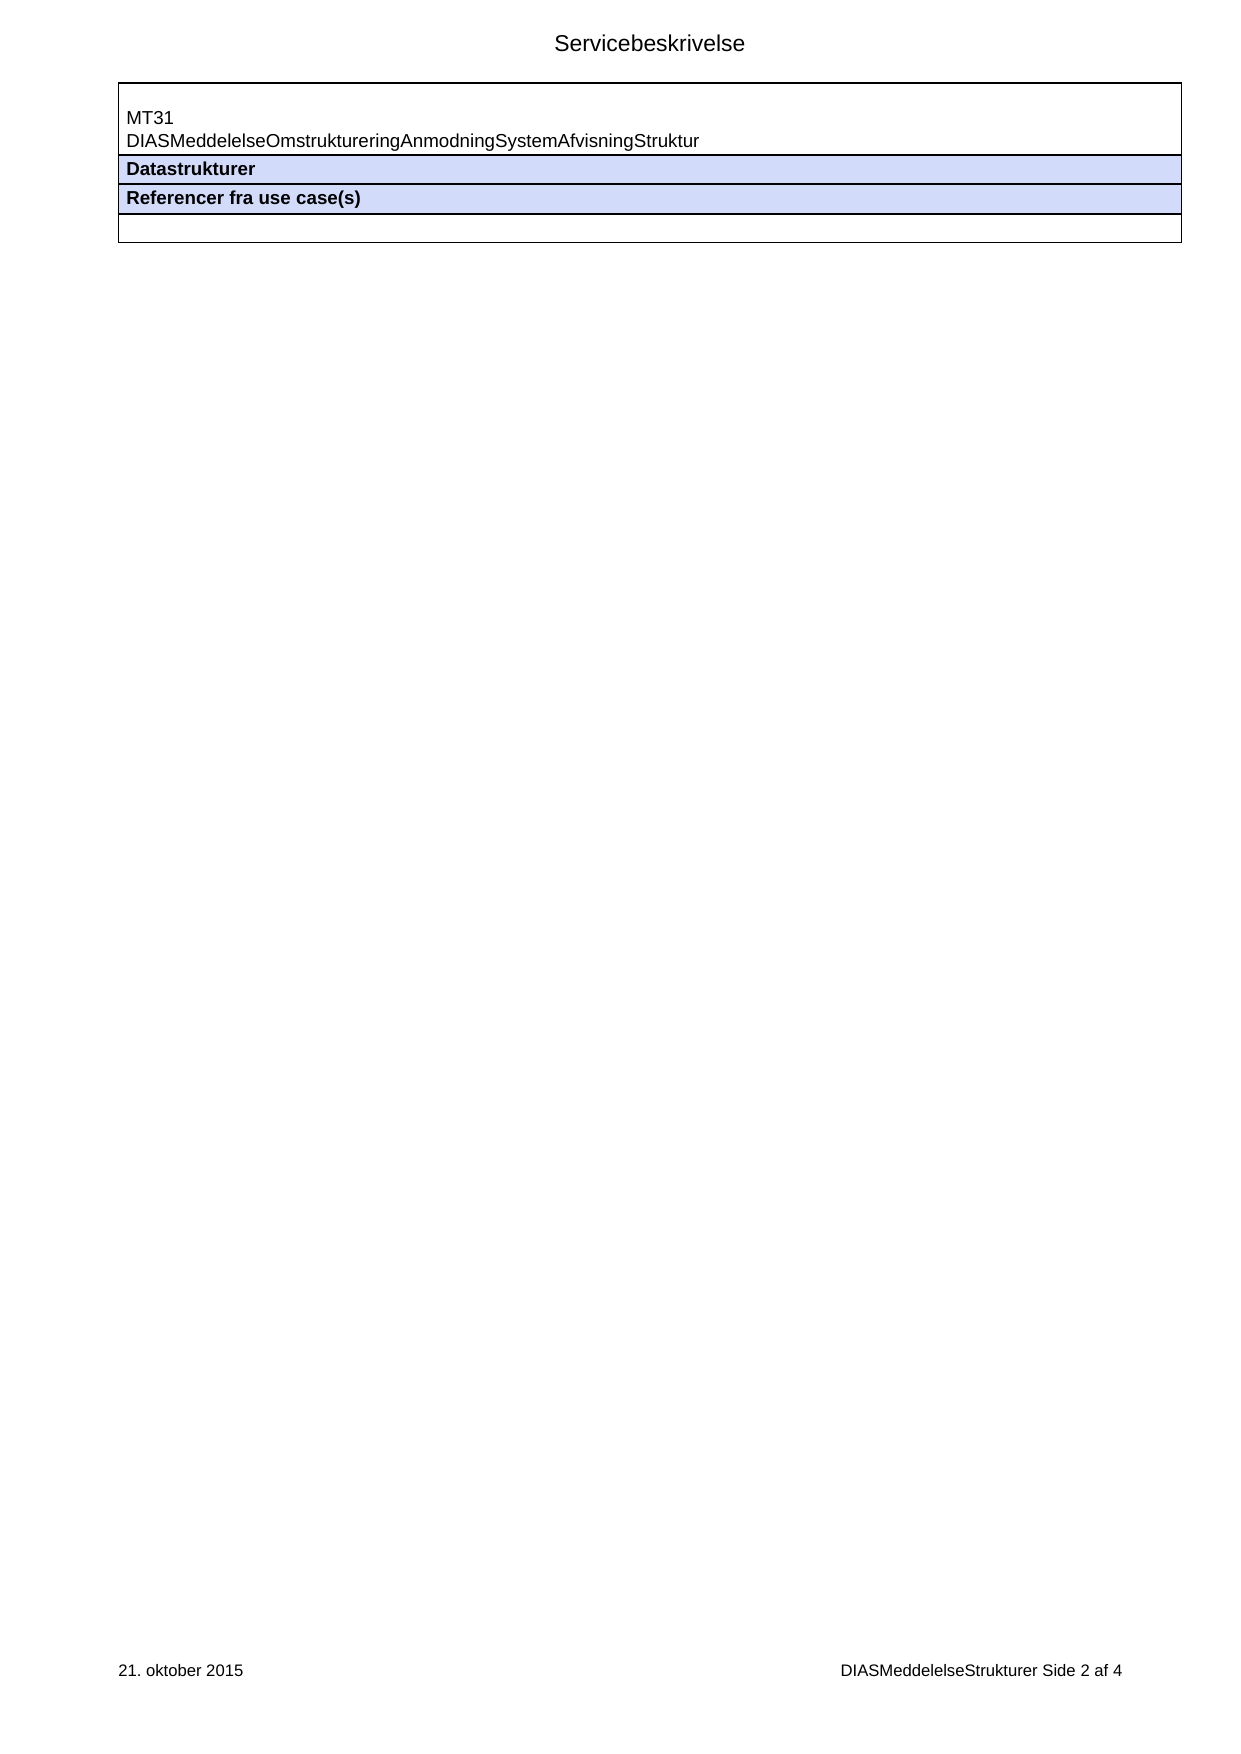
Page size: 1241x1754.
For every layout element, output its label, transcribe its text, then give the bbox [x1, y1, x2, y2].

table_cell Datastrukturer [119, 156, 1181, 183]
table_cell Referencer fra use case(s) [119, 185, 1181, 213]
table_cell [119, 215, 1181, 242]
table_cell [119, 84, 1181, 154]
